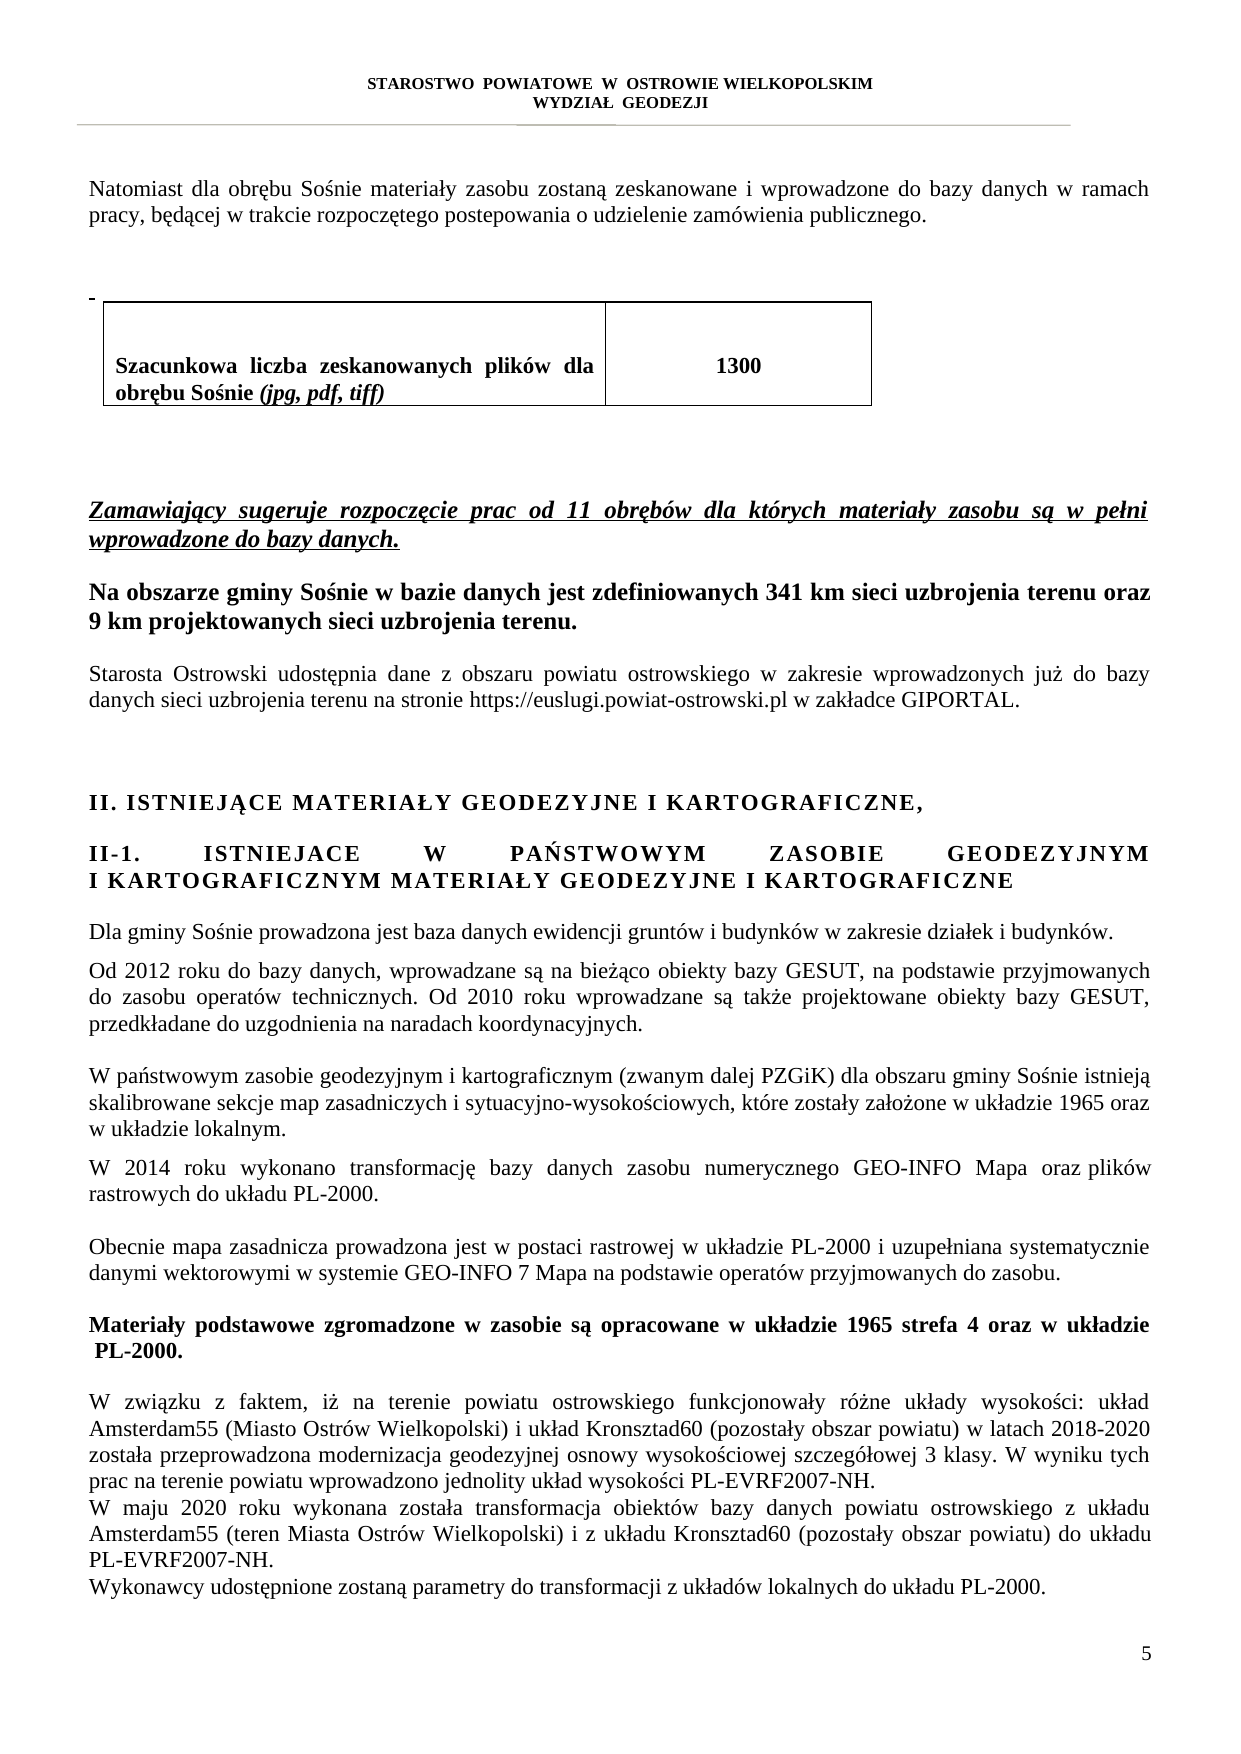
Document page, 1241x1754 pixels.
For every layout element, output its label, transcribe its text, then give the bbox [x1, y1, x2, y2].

text Obecnie mapa zasadnicza prowadzona jest w postaci rastrowej w układzie PL-2000 i uzupełniana systematycznie danymi wektorowymi w systemie GEO-INFO 7 Mapa na podstawie operatów przyjmowanych do zasobu. [89, 1233, 1152, 1286]
text Zamawiający sugeruje rozpoczęcie prac od 11 obrębów dla których materiały zasobu są w pełni wprowadzone do bazy danych. [89, 495, 1152, 552]
subtitle Wykonawcy udostępnione zostaną parametry do transformacji z układów lokalnych do układu PL-2000. [89, 1573, 1152, 1599]
subtitle Natomiast dla obrębu Sośnie materiały zasobu zostaną zeskanowane i wprowadzone do bazy danych w ramach pracy, będącej w trakcie rozpoczętego postepowania o udzielenie zamówienia publicznego. [89, 174, 1152, 227]
text Materiały podstawowe zgromadzone w zasobie są opracowane w układzie 1965 strefa 4 oraz w układzie PL-2000. [89, 1311, 1152, 1363]
text Od 2012 roku do bazy danych, wprowadzane są na bieżąco obiekty bazy GESUT, na podstawie przyjmowanych do zasobu operatów technicznych. Od 2010 roku wprowadzane są także projektowane obiekty bazy GESUT, przedkładane do uzgodnienia na naradach koordynacyjnych. [89, 957, 1152, 1036]
text Dla gminy Sośnie prowadzona jest baza danych ewidencji gruntów i budynków w zakresie działek i budynków. [89, 918, 1152, 944]
table_header 1300 [606, 303, 871, 405]
text Na obszarze gminy Sośnie w bazie danych jest zdefiniowanych 341 km sieci uzbrojenia terenu oraz 9 km projektowanych sieci uzbrojenia terenu. [89, 577, 1152, 635]
subtitle W maju 2020 roku wykonana została transformacja obiektów bazy danych powiatu ostrowskiego z układu Amsterdam55 (teren Miasta Ostrów Wielkopolski) i z układu Kronsztad60 (pozostały obszar powiatu) do układu PL-EVRF2007-NH. [89, 1494, 1152, 1573]
subtitle W 2014 roku wykonano transformację bazy danych zasobu numerycznego GEO-INFO Mapa oraz plików rastrowych do układu PL-2000. [89, 1154, 1152, 1207]
subtitle W związku z faktem, iż na terenie powiatu ostrowskiego funkcjonowały różne układy wysokości: układ Amsterdam55 (Miasto Ostrów Wielkopolski) i układ Kronsztad60 (pozostały obszar powiatu) w latach 2018-2020 została przeprowadzona modernizacja geodezyjnej osnowy wysokościowej szczegółowej 3 klasy. W wyniku tych prac na terenie powiatu wprowadzono jednolity układ wysokości PL-EVRF2007-NH. [89, 1388, 1152, 1494]
text Starosta Ostrowski udostępnia dane z obszaru powiatu ostrowskiego w zakresie wprowadzonych już do bazy danych sieci uzbrojenia terenu na stronie https://euslugi.powiat-ostrowski.pl w zakładce GIPORTAL. [89, 660, 1152, 713]
text II-1. ISTNIEJACE W PAŃSTWOWYM ZASOBIE GEODEZYJNYM I KARTOGRAFICZNYM MATERIAŁY GEODEZYJNE I KARTOGRAFICZNE [89, 840, 1152, 893]
text W państwowym zasobie geodezyjnym i kartograficznym (zwanym dalej PZGiK) dla obszaru gminy Sośnie istnieją skalibrowane sekcje map zasadniczych i sytuacyjno-wysokościowych, które zostały założone w układzie 1965 oraz w układzie lokalnym. [89, 1062, 1152, 1141]
table_header Szacunkowa liczba zeskanowanych plików dla obrębu Sośnie (jpg, pdf, tiff) [104, 303, 605, 405]
text II. ISTNIEJĄCE MATERIAŁY GEODEZYJNE I KARTOGRAFICZNE, [89, 789, 1152, 815]
